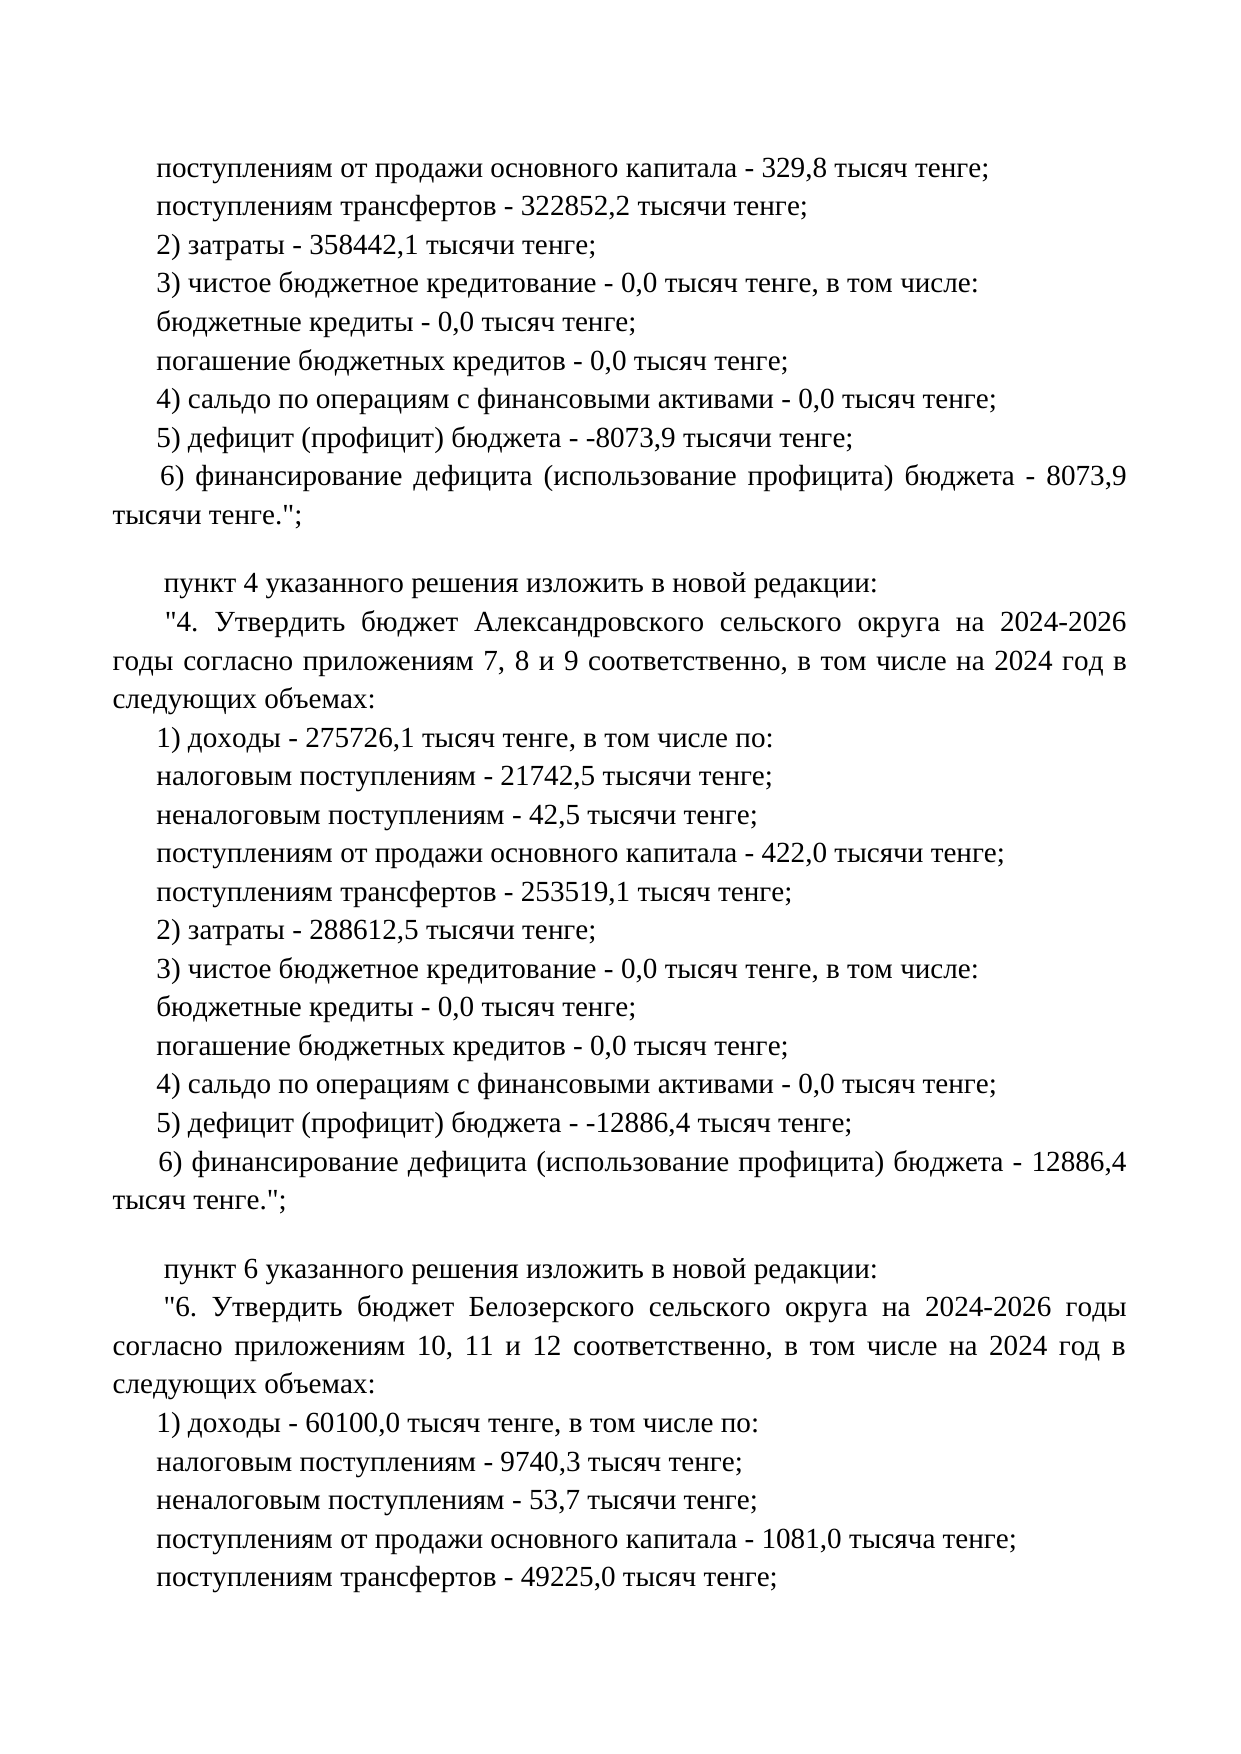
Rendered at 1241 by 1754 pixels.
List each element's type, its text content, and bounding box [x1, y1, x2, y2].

text 4) сальдо по операциям с финансовыми активами - 0,0 тысяч тенге; [112, 1067, 1128, 1100]
text поступлениям трансфертов - 322852,2 тысячи тенге; [112, 188, 1128, 222]
text "6. Утвердить бюджет Белозерского сельского округа на 2024-2026 годы согласно приложениям 10, 11 и 12 соответственно, в том числе на 2024 год в следующих объемах: [112, 1289, 1128, 1400]
text бюджетные кредиты - 0,0 тысяч тенге; [112, 989, 1128, 1023]
text 4) сальдо по операциям с финансовыми активами - 0,0 тысяч тенге; [112, 381, 1128, 415]
text 1) доходы - 60100,0 тысяч тенге, в том числе по: [112, 1405, 1128, 1439]
text "4. Утвердить бюджет Александровского сельского округа на 2024-2026 годы согласно приложениям 7, 8 и 9 соответственно, в том числе на 2024 год в следующих объемах: [112, 604, 1128, 715]
text пункт 4 указанного решения изложить в новой редакции: [112, 566, 1128, 599]
text поступлениям от продажи основного капитала - 422,0 тысячи тенге; [112, 835, 1128, 869]
text поступлениям трансфертов - 49225,0 тысяч тенге; [112, 1559, 1128, 1593]
text 5) дефицит (профицит) бюджета - -8073,9 тысячи тенге; [112, 420, 1128, 453]
text поступлениям трансфертов - 253519,1 тысяч тенге; [112, 874, 1128, 907]
text налоговым поступлениям - 21742,5 тысячи тенге; [112, 758, 1128, 792]
text неналоговым поступлениям - 53,7 тысячи тенге; [112, 1482, 1128, 1516]
text 2) затраты - 358442,1 тысячи тенге; [112, 227, 1128, 261]
text 6) финансирование дефицита (использование профицита) бюджета - 8073,9 тысячи тенге."; [112, 458, 1128, 530]
text погашение бюджетных кредитов - 0,0 тысяч тенге; [112, 343, 1128, 376]
text 5) дефицит (профицит) бюджета - -12886,4 тысяч тенге; [112, 1105, 1128, 1139]
text 6) финансирование дефицита (использование профицита) бюджета - 12886,4 тысяч тенге."; [112, 1144, 1128, 1216]
text бюджетные кредиты - 0,0 тысяч тенге; [112, 304, 1128, 338]
text 3) чистое бюджетное кредитование - 0,0 тысяч тенге, в том числе: [112, 266, 1128, 299]
text 2) затраты - 288612,5 тысячи тенге; [112, 912, 1128, 946]
text погашение бюджетных кредитов - 0,0 тысяч тенге; [112, 1028, 1128, 1062]
text пункт 6 указанного решения изложить в новой редакции: [112, 1251, 1128, 1284]
text 1) доходы - 275726,1 тысяч тенге, в том числе по: [112, 720, 1128, 753]
text поступлениям от продажи основного капитала - 329,8 тысяч тенге; [112, 150, 1128, 183]
text налоговым поступлениям - 9740,3 тысяч тенге; [112, 1444, 1128, 1477]
text 3) чистое бюджетное кредитование - 0,0 тысяч тенге, в том числе: [112, 951, 1128, 984]
text неналоговым поступлениям - 42,5 тысячи тенге; [112, 797, 1128, 830]
text поступлениям от продажи основного капитала - 1081,0 тысяча тенге; [112, 1521, 1128, 1554]
